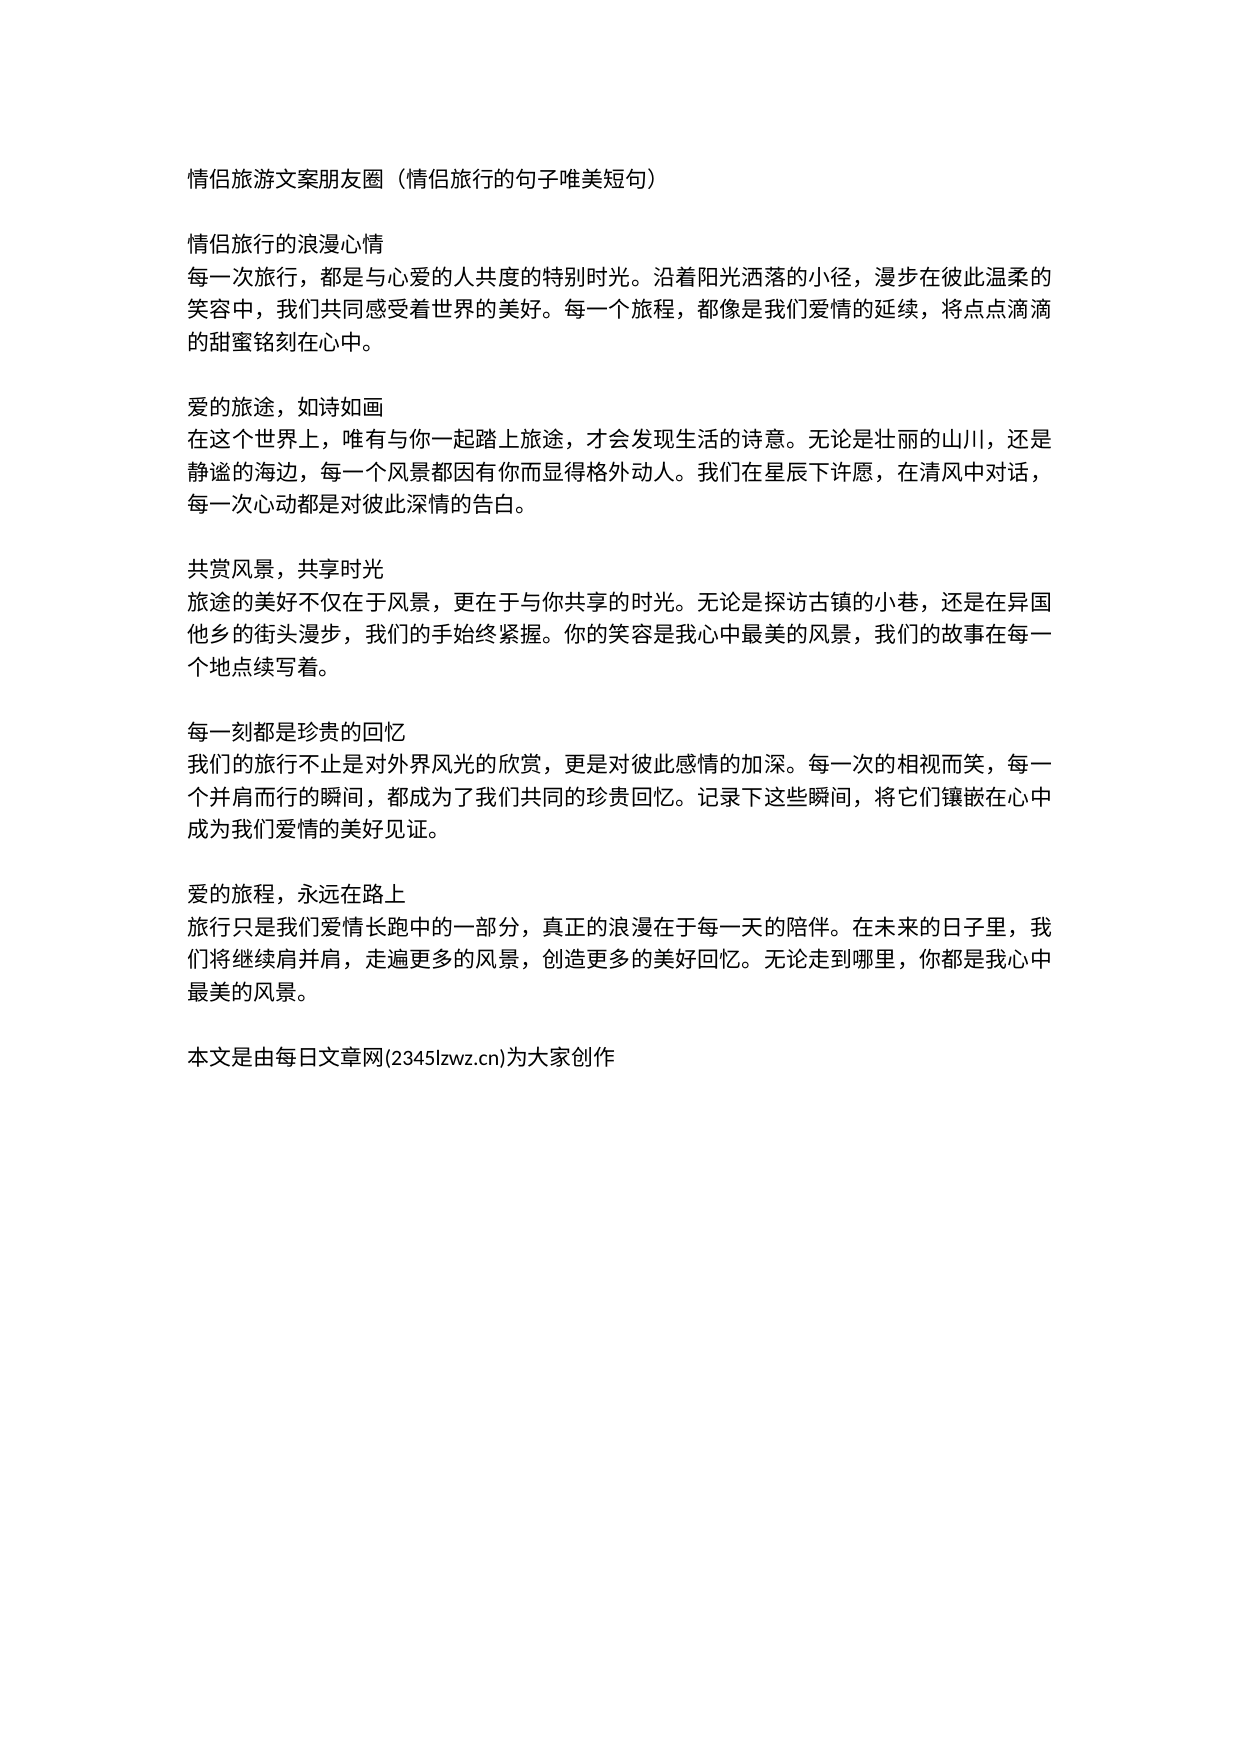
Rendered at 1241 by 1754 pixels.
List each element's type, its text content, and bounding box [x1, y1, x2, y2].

text 爱的旅途，如诗如画 [187, 389, 1053, 422]
text 每一刻都是珍贵的回忆 [187, 714, 1053, 747]
text 每一次旅行，都是与心爱的人共度的特别时光。沿着阳光洒落的小径，漫步在彼此温柔的笑容中，我们共同感受着世界的美好。每一个旅程，都像是我们爱情的延续，将点点滴滴的甜蜜铭刻在心中。 [187, 259, 1053, 357]
text 共赏风景，共享时光 [187, 552, 1053, 584]
text 情侣旅行的浪漫心情 [187, 227, 1053, 259]
text 在这个世界上，唯有与你一起踏上旅途，才会发现生活的诗意。无论是壮丽的山川，还是静谧的海边，每一个风景都因有你而显得格外动人。我们在星辰下许愿，在清风中对话，每一次心动都是对彼此深情的告白。 [187, 422, 1053, 519]
text 旅行只是我们爱情长跑中的一部分，真正的浪漫在于每一天的陪伴。在未来的日子里，我们将继续肩并肩，走遍更多的风景，创造更多的美好回忆。无论走到哪里，你都是我心中最美的风景。 [187, 909, 1053, 1007]
text 我们的旅行不止是对外界风光的欣赏，更是对彼此感情的加深。每一次的相视而笑，每一个并肩而行的瞬间，都成为了我们共同的珍贵回忆。记录下这些瞬间，将它们镶嵌在心中，成为我们爱情的美好见证。 [187, 747, 1053, 844]
text 旅途的美好不仅在于风景，更在于与你共享的时光。无论是探访古镇的小巷，还是在异国他乡的街头漫步，我们的手始终紧握。你的笑容是我心中最美的风景，我们的故事在每一个地点续写着。 [187, 584, 1053, 682]
text 爱的旅程，永远在路上 [187, 877, 1053, 909]
text 本文是由每日文章网(2345lzwz.cn)为大家创作 [187, 1039, 1053, 1072]
text 情侣旅游文案朋友圈（情侣旅行的句子唯美短句） [187, 162, 1053, 194]
